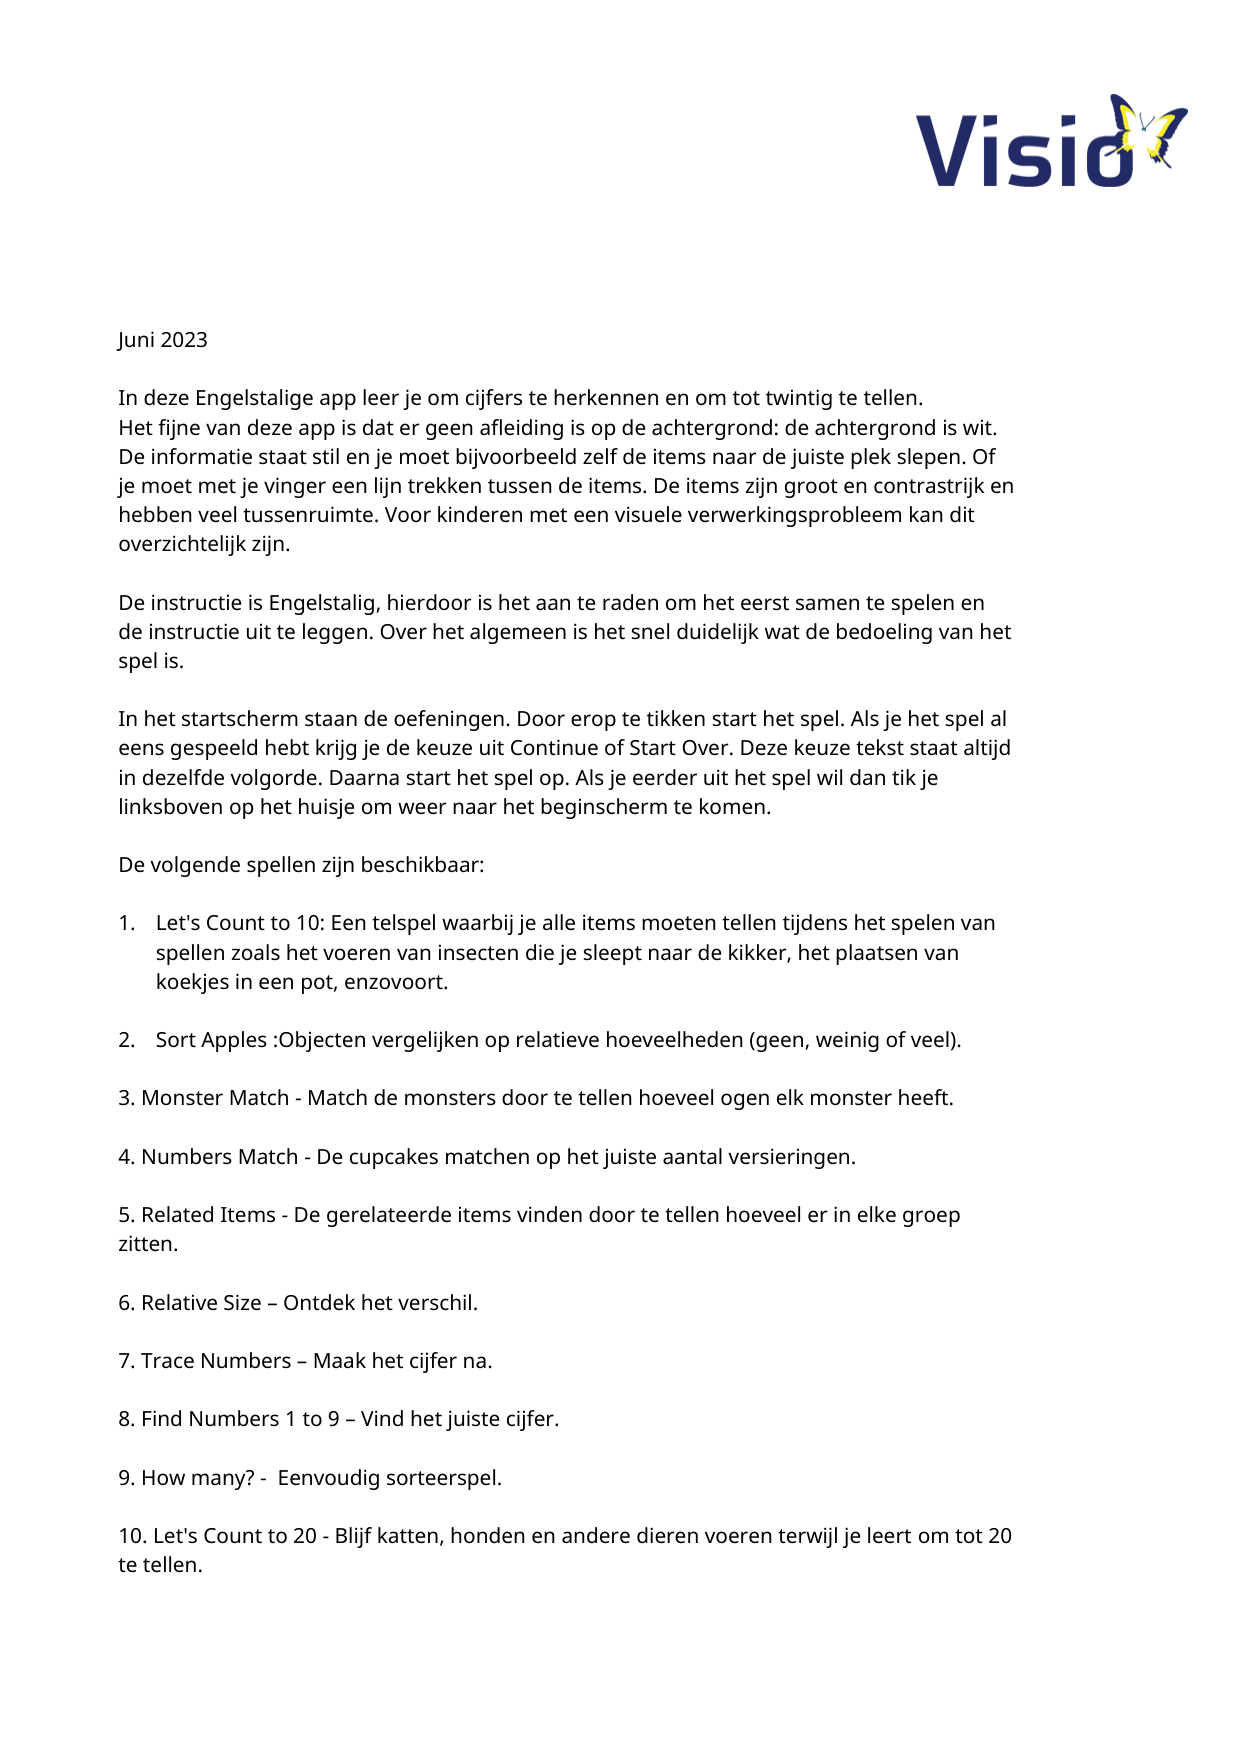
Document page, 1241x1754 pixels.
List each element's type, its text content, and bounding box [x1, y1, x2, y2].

text Juni 2023 [118, 324, 1016, 354]
text De volgende spellen zijn beschikbaar: [118, 849, 1016, 879]
text 9. How many? - Eenvoudig sorteerspel. [118, 1462, 1016, 1491]
text Het fijne van deze app is dat er geen afleiding is op de achtergrond: de achtergrond is wit. De informatie staat stil en je moet bijvoorbeeld zelf de items naar de juiste plek slepen. Of je moet met je vinger een lijn trekken tussen de items. De items zijn groot en contrastrijk en hebben veel tussenruimte. Voor kinderen met een visuele verwerkingsprobleem kan dit overzichtelijk zijn. [118, 412, 1016, 558]
text 4. Numbers Match - De cupcakes matchen op het juiste aantal versieringen. [118, 1141, 1016, 1170]
list Sort Apples :Objecten vergelijken op relatieve hoeveelheden (geen, weinig of veel). [118, 1024, 1016, 1054]
text 7. Trace Numbers – Maak het cijfer na. [118, 1345, 1016, 1374]
text 8. Find Numbers 1 to 9 – Vind het juiste cijfer. [118, 1404, 1016, 1433]
text De instructie is Engelstalig, hierdoor is het aan te raden om het eerst samen te spelen en de instructie uit te leggen. Over het algemeen is het snel duidelijk wat de bedoeling van het spel is. [118, 587, 1016, 674]
text In het startscherm staan de oefeningen. Door erop te tikken start het spel. Als je het spel al eens gespeeld hebt krijg je de keuze uit Continue of Start Over. Deze keuze tekst staat altijd in dezelfde volgorde. Daarna start het spel op. Als je eerder uit het spel wil dan tik je linksboven op het huisje om weer naar het beginscherm te komen. [118, 704, 1016, 820]
text 5. Related Items - De gerelateerde items vinden door te tellen hoeveel er in elke groep zitten. [118, 1199, 1016, 1258]
picture [904, 89, 1199, 190]
text In deze Engelstalige app leer je om cijfers te herkennen en om tot twintig te tellen. [118, 383, 1016, 412]
text 6. Relative Size – Ontdek het verschil. [118, 1287, 1016, 1316]
text 3. Monster Match - Match de monsters door te tellen hoeveel ogen elk monster heeft. [118, 1083, 1016, 1112]
list Let's Count to 10: Een telspel waarbij je alle items moeten tellen tijdens het spelen van spellen zoals het voeren van insecten die je sleept naar de kikker, het plaatsen van koekjes in een pot, enzovoort. [118, 908, 1016, 995]
text 10. Let's Count to 20 - Blijf katten, honden en andere dieren voeren terwijl je leert om tot 20 te tellen. [118, 1520, 1016, 1579]
